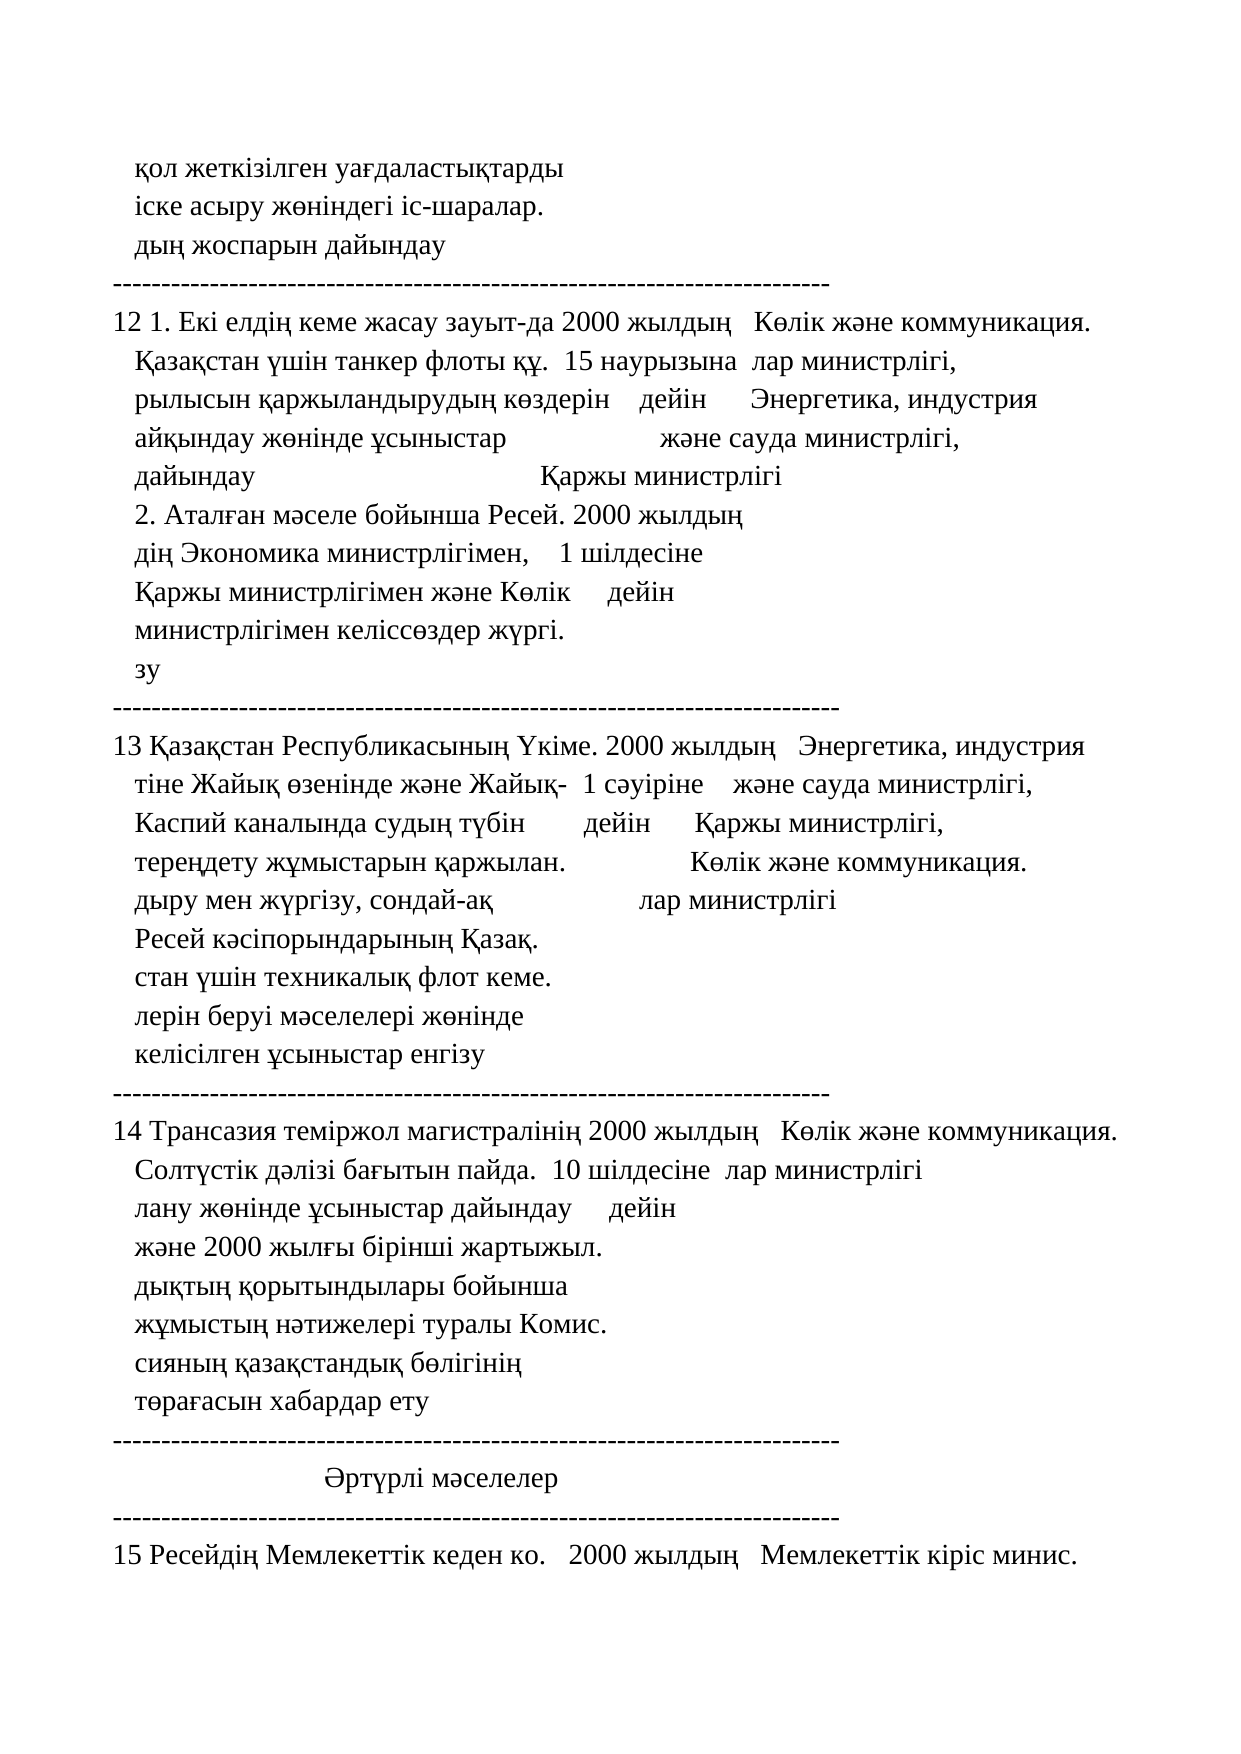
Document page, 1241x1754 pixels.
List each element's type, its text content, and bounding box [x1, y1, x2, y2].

text іске асыру жөніндегі іс-шаралар. [112, 188, 1128, 222]
text Қазақстан үшін танкер флоты құ. 15 наурызына лар министрлігі, [112, 343, 1128, 376]
text --------------------------------------------------------------------------- [112, 1422, 1128, 1455]
text дықтың қорытындылары бойынша [112, 1268, 1128, 1301]
text қол жеткізілген уағдаластықтарды [112, 150, 1128, 183]
text 13 Қазақстан Республикасының Үкіме. 2000 жылдың Энергетика, индустрия [112, 728, 1128, 762]
text жұмыстың нәтижелері туралы Комис. [112, 1306, 1128, 1340]
text --------------------------------------------------------------------------- [112, 1499, 1128, 1532]
text --------------------------------------------------------------------------- [112, 689, 1128, 723]
text рылысын қаржыландырудың көздерін дейін Энергетика, индустрия [112, 381, 1128, 415]
text айқындау жөнінде ұсыныстар және сауда министрлігі, [112, 420, 1128, 453]
text Каспий каналында судың түбін дейін Қаржы министрлігі, [112, 805, 1128, 839]
text және 2000 жылғы бірінші жартыжыл. [112, 1229, 1128, 1263]
text министрлігімен келіссөздер жүргі. [112, 612, 1128, 646]
text дің Экономика министрлігімен, 1 шілдесіне [112, 535, 1128, 569]
text дыру мен жүргізу, сондай-ақ лар министрлігі [112, 882, 1128, 916]
text 15 Ресейдің Мемлекеттік кеден ко. 2000 жылдың Мемлекеттік кіріс минис. [112, 1537, 1128, 1571]
text 14 Трансазия теміржол магистралінің 2000 жылдың Көлік және коммуникация. [112, 1113, 1128, 1147]
text тереңдету жұмыстарын қаржылан. Көлік және коммуникация. [112, 844, 1128, 877]
text Солтүстік дәлізі бағытын пайда. 10 шілдесіне лар министрлігі [112, 1152, 1128, 1186]
text Әртүрлі мәселелер [112, 1460, 1128, 1494]
text 2. Аталған мәселе бойынша Ресей. 2000 жылдың [112, 497, 1128, 530]
text дың жоспарын дайындау [112, 227, 1128, 261]
text төрағасын хабардар ету [112, 1383, 1128, 1417]
text дайындау Қаржы министрлігі [112, 458, 1128, 492]
text лерін беруі мәселелері жөнінде [112, 998, 1128, 1031]
text Ресей кәсіпорындарының Қазақ. [112, 921, 1128, 954]
text лану жөнінде ұсыныстар дайындау дейін [112, 1191, 1128, 1224]
text стан үшін техникалық флот кеме. [112, 959, 1128, 993]
text зу [112, 651, 1128, 684]
text сияның қазақстандық бөлігінің [112, 1345, 1128, 1378]
text -------------------------------------------------------------------------- [112, 266, 1128, 299]
text тіне Жайық өзенінде және Жайық- 1 сәуіріне және сауда министрлігі, [112, 767, 1128, 800]
text -------------------------------------------------------------------------- [112, 1075, 1128, 1108]
text Қаржы министрлігімен және Көлік дейін [112, 574, 1128, 607]
text келісілген ұсыныстар енгізу [112, 1036, 1128, 1070]
text 12 1. Екі елдің кеме жасау зауыт-да 2000 жылдың Көлік және коммуникация. [112, 304, 1128, 338]
